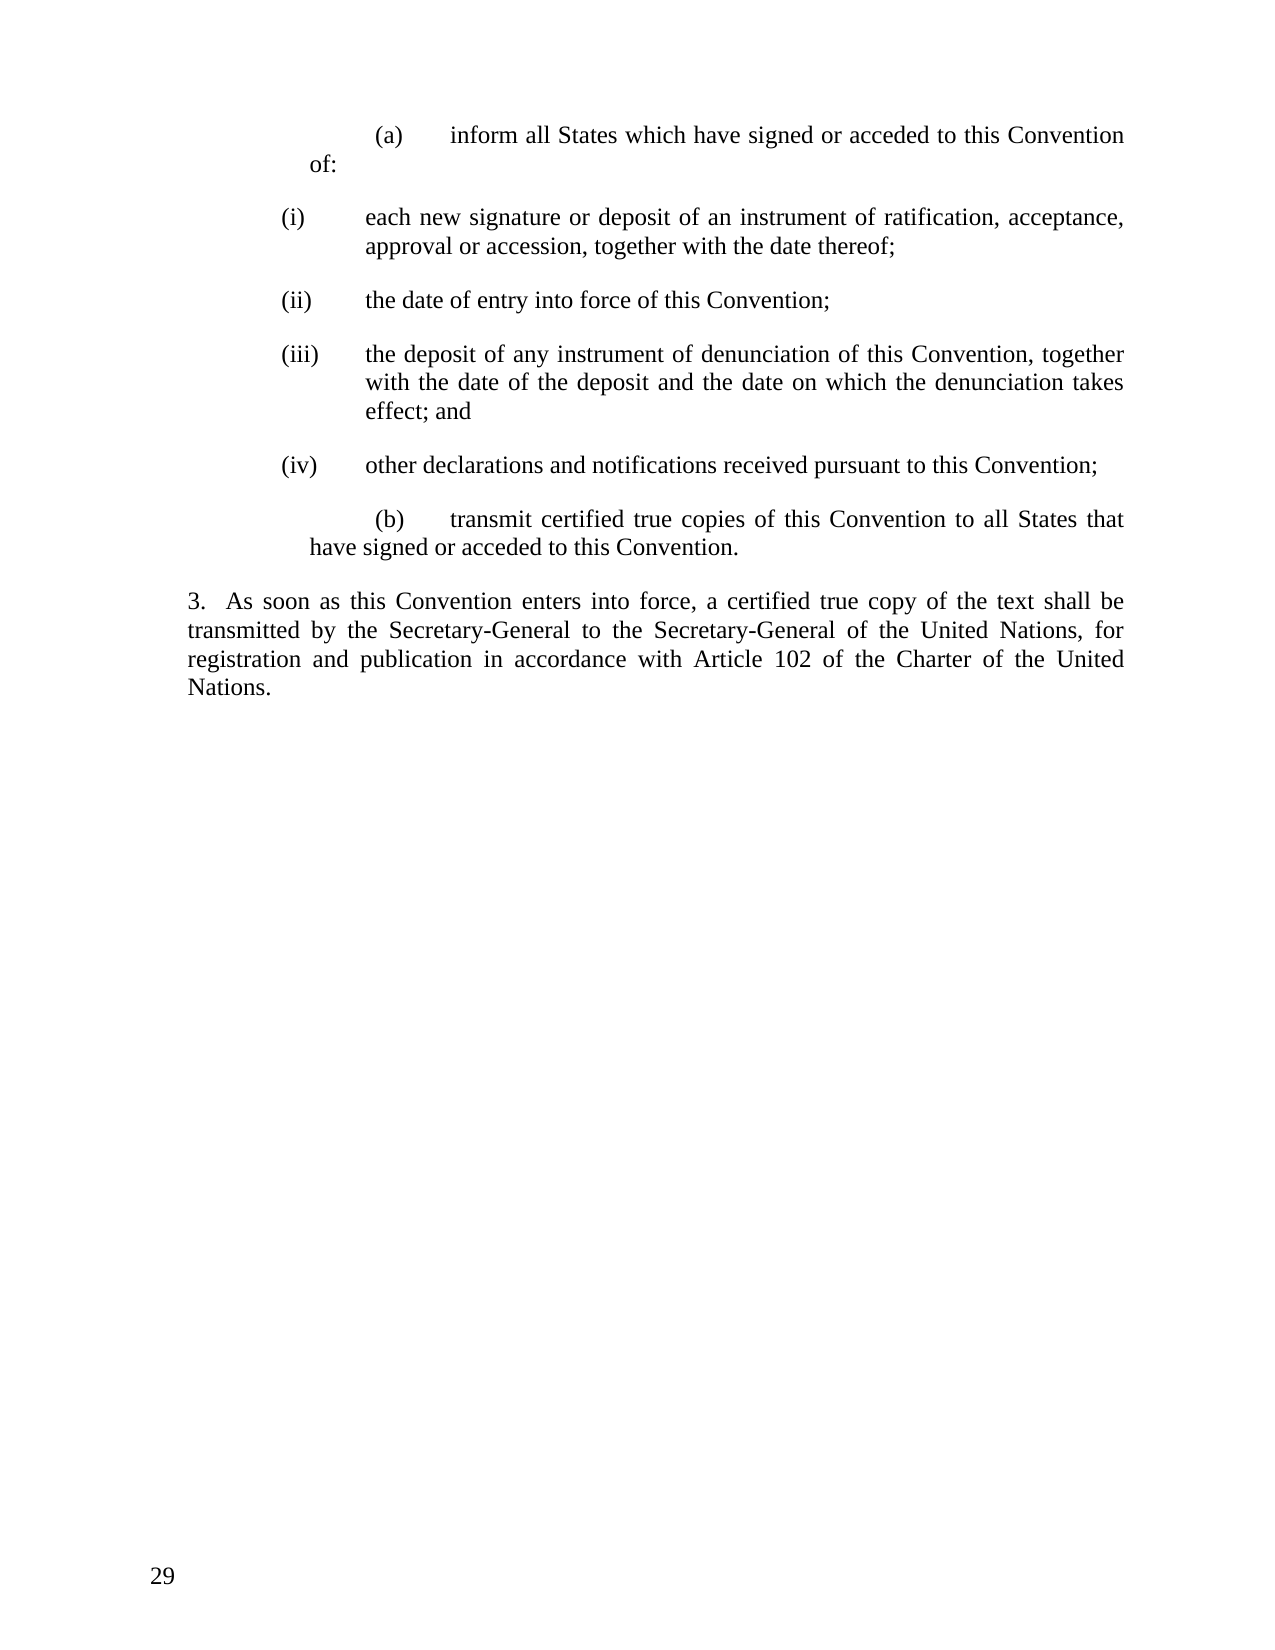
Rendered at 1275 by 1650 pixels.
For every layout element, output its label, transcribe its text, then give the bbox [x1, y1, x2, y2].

text (iv) other declarations and notifications received pursuant to this Convention; [281, 450, 1125, 479]
text (iii) the deposit of any instrument of denunciation of this Convention, together with the date of the deposit and the date on which the denunciation takes effect; and [281, 339, 1125, 425]
text (a) inform all States which have signed or acceded to this Convention of: [309, 120, 1125, 177]
text (i) each new signature or deposit of an instrument of ratification, acceptance, approval or accession, together with the date thereof; [281, 202, 1125, 260]
text (ii) the date of entry into force of this Convention; [281, 285, 1125, 314]
text 3. As soon as this Convention enters into force, a certified true copy of the text shall be transmitted by the Secretary-General to the Secretary-General of the United Nations, for registration and publication in accordance with Article 102 of the Charter of the United Nations. [187, 586, 1125, 701]
text (b) transmit certified true copies of this Convention to all States that have signed or acceded to this Convention. [309, 504, 1125, 561]
